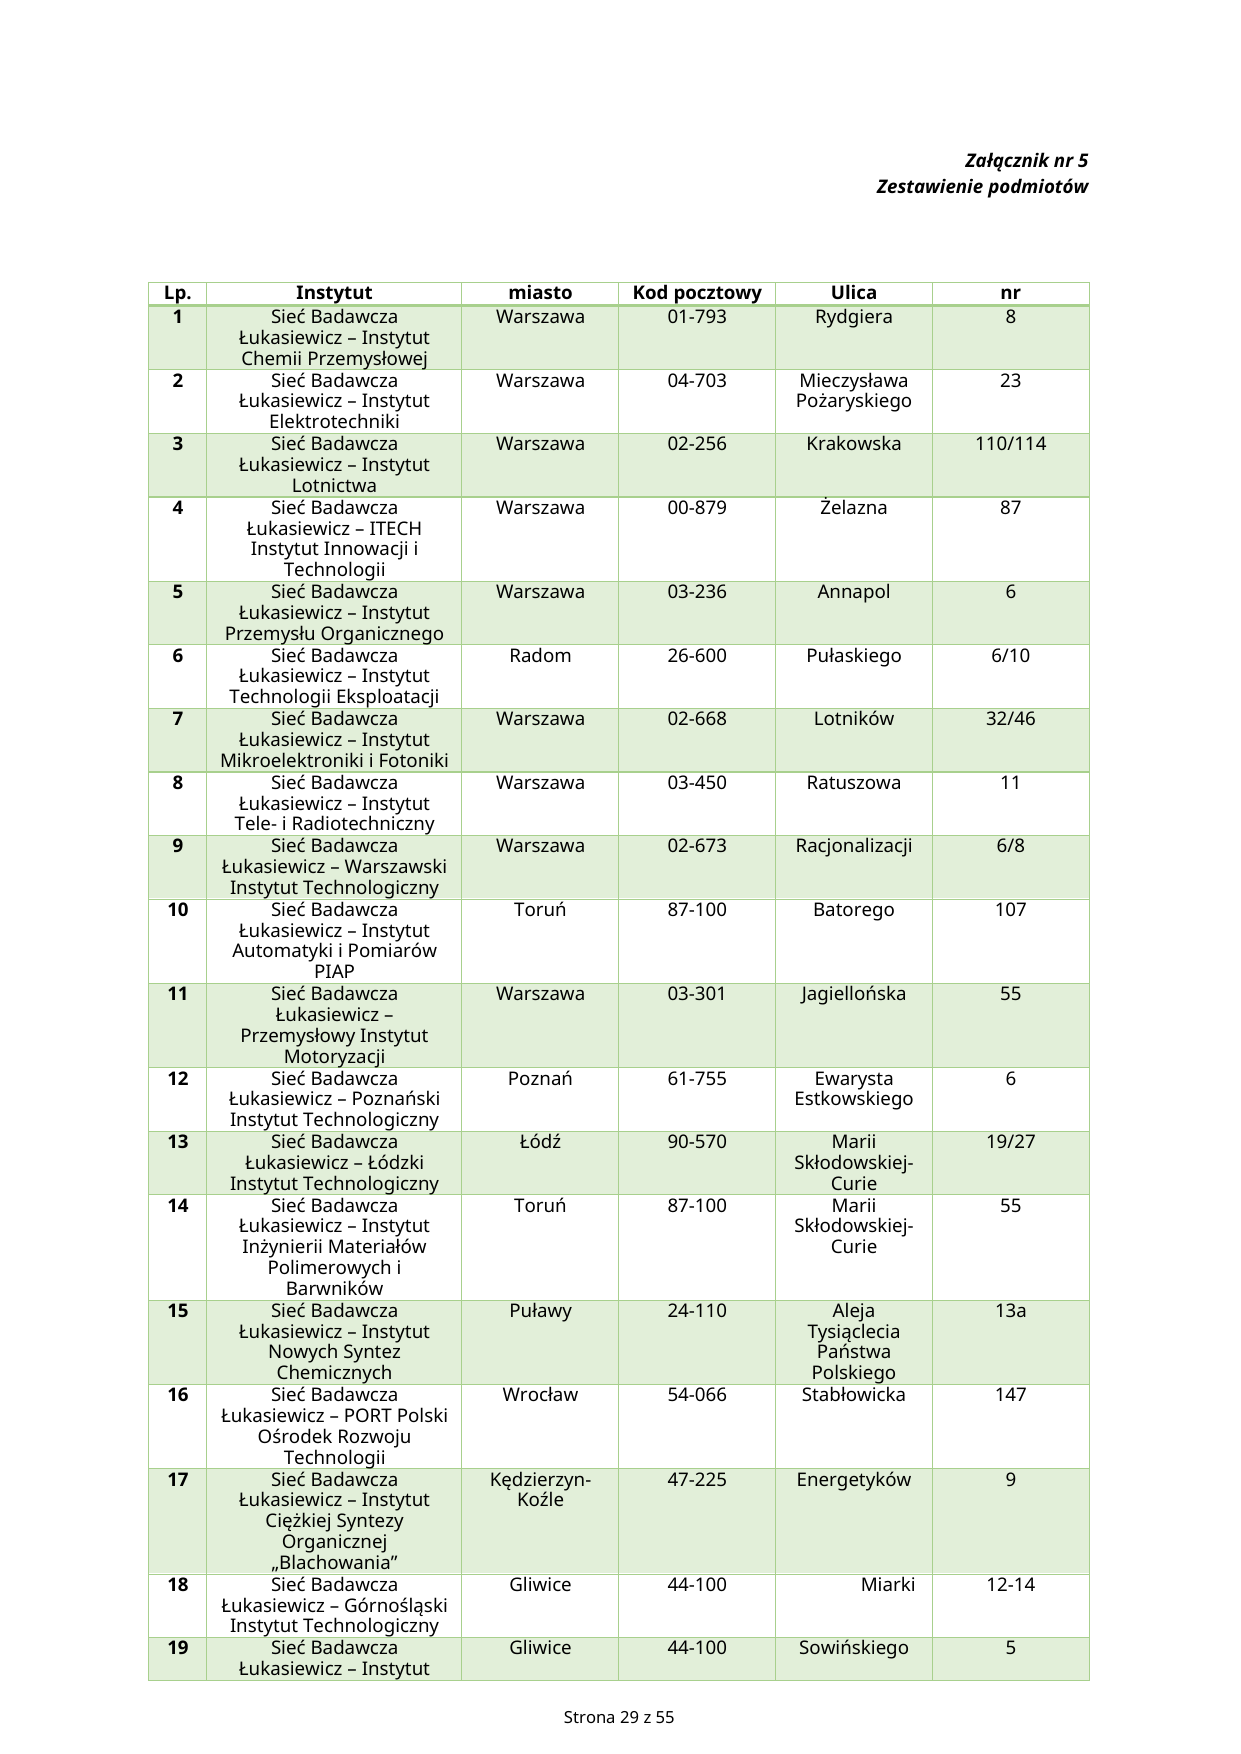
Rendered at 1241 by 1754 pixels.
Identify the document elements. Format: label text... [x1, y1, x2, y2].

table_cell Toruń [462, 1195, 618, 1299]
table_cell Rydgiera [776, 307, 932, 369]
table_cell Gliwice [462, 1575, 618, 1637]
table_cell 02-256 [619, 434, 775, 496]
table_cell Sieć Badawcza Łukasiewicz – Instytut Lotnictwa [207, 434, 461, 496]
table_cell 8 [149, 773, 206, 835]
table_cell Radom [462, 645, 618, 708]
table_cell 10 [149, 900, 206, 983]
table_cell Sieć Badawcza Łukasiewicz – Instytut Nowych Syntez Chemicznych [207, 1301, 461, 1384]
table_cell Sieć Badawcza Łukasiewicz – Instytut Automatyki i Pomiarów PIAP [207, 900, 461, 983]
table_cell 02-673 [619, 836, 775, 898]
table_cell 26-600 [619, 645, 775, 708]
table_cell 7 [149, 709, 206, 771]
table_cell 147 [933, 1385, 1089, 1468]
table_cell Sieć Badawcza Łukasiewicz – Instytut Inżynierii Materiałów Polimerowych i Barwników [207, 1195, 461, 1299]
table_cell Kędzierzyn-Koźle [462, 1469, 618, 1573]
table_cell Aleja Tysiąclecia Państwa Polskiego [776, 1301, 932, 1384]
table_cell Annapol [776, 582, 932, 644]
table_cell 6 [933, 1068, 1089, 1131]
table_cell 6/8 [933, 836, 1089, 898]
table_cell Sowińskiego [776, 1638, 932, 1680]
table_cell Warszawa [462, 434, 618, 496]
table_cell Ewarysta Estkowskiego [776, 1068, 932, 1131]
table_cell Stabłowicka [776, 1385, 932, 1468]
table_cell Marii Skłodowskiej-Curie [776, 1132, 932, 1194]
table_cell Sieć Badawcza Łukasiewicz – Instytut Elektrotechniki [207, 370, 461, 433]
table_cell Gliwice [462, 1638, 618, 1680]
table_cell 9 [933, 1469, 1089, 1573]
table_cell 17 [149, 1469, 206, 1573]
table_cell Sieć Badawcza Łukasiewicz – PORT Polski Ośrodek Rozwoju Technologii [207, 1385, 461, 1468]
table_cell 32/46 [933, 709, 1089, 771]
table_cell Sieć Badawcza Łukasiewicz – Instytut Przemysłu Organicznego [207, 582, 461, 644]
table_header Lp. [149, 283, 206, 304]
table_cell Warszawa [462, 836, 618, 898]
table_cell 24-110 [619, 1301, 775, 1384]
table_cell 19 [149, 1638, 206, 1680]
table_cell Sieć Badawcza Łukasiewicz – Warszawski Instytut Technologiczny [207, 836, 461, 898]
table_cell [207, 1638, 461, 1680]
table_cell 12-14 [933, 1575, 1089, 1637]
table_cell 55 [933, 984, 1089, 1067]
table_cell 03-450 [619, 773, 775, 835]
table_cell 00-879 [619, 498, 775, 581]
table_cell Pułaskiego [776, 645, 932, 708]
table_cell Sieć Badawcza Łukasiewicz – Instytut Tele- i Radiotechniczny [207, 773, 461, 835]
table_cell Warszawa [462, 307, 618, 369]
table_cell 18 [149, 1575, 206, 1637]
table_cell Warszawa [462, 498, 618, 581]
table_cell 23 [933, 370, 1089, 433]
table_cell Jagiellońska [776, 984, 932, 1067]
table_cell 54-066 [619, 1385, 775, 1468]
table_cell Sieć Badawcza Łukasiewicz – Łódzki Instytut Technologiczny [207, 1132, 461, 1194]
table_cell 87-100 [619, 1195, 775, 1299]
table_cell 1 [149, 307, 206, 369]
table_cell 03-301 [619, 984, 775, 1067]
table_cell Żelazna [776, 498, 932, 581]
table_cell 107 [933, 900, 1089, 983]
table_cell 5 [149, 582, 206, 644]
text Zestawienie podmiotów [148, 173, 1090, 198]
table_cell 04-703 [619, 370, 775, 433]
table_header miasto [462, 283, 618, 304]
text Załącznik nr 5 [148, 147, 1090, 173]
table_cell 90-570 [619, 1132, 775, 1194]
table_cell 19/27 [933, 1132, 1089, 1194]
table_cell 61-755 [619, 1068, 775, 1131]
table_cell Sieć Badawcza Łukasiewicz – Poznański Instytut Technologiczny [207, 1068, 461, 1131]
table_cell 11 [933, 773, 1089, 835]
table_cell 01-793 [619, 307, 775, 369]
table_cell Sieć Badawcza Łukasiewicz – Instytut Chemii Przemysłowej [207, 307, 461, 369]
table_cell 4 [149, 498, 206, 581]
table_cell 87 [933, 498, 1089, 581]
table_cell 8 [933, 307, 1089, 369]
table_cell 11 [149, 984, 206, 1067]
table_cell 03-236 [619, 582, 775, 644]
table_cell 44-100 [619, 1638, 775, 1680]
table_cell 14 [149, 1195, 206, 1299]
table_cell 6 [933, 582, 1089, 644]
table_cell Puławy [462, 1301, 618, 1384]
table_cell 5 [933, 1638, 1089, 1680]
table_cell 16 [149, 1385, 206, 1468]
table_cell 12 [149, 1068, 206, 1131]
table_cell Miarki [776, 1575, 932, 1637]
table_cell 87-100 [619, 900, 775, 983]
table_cell Marii Skłodowskiej-Curie [776, 1195, 932, 1299]
table_cell Sieć Badawcza Łukasiewicz – Instytut Ciężkiej Syntezy Organicznej „Blachowania” [207, 1469, 461, 1573]
table_cell 44-100 [619, 1575, 775, 1637]
table_header Kod pocztowy [619, 283, 775, 304]
table_cell Ratuszowa [776, 773, 932, 835]
table_cell 02-668 [619, 709, 775, 771]
table_header Instytut [207, 283, 461, 304]
table_cell 13a [933, 1301, 1089, 1384]
table_cell Sieć Badawcza Łukasiewicz – Instytut Technologii Eksploatacji [207, 645, 461, 708]
table_header Ulica [776, 283, 932, 304]
table_cell Poznań [462, 1068, 618, 1131]
table_cell 6/10 [933, 645, 1089, 708]
table_cell Warszawa [462, 984, 618, 1067]
table_cell Sieć Badawcza Łukasiewicz – Instytut Mikroelektroniki i Fotoniki [207, 709, 461, 771]
table_cell Wrocław [462, 1385, 618, 1468]
table_cell Warszawa [462, 773, 618, 835]
table_cell Warszawa [462, 582, 618, 644]
table_cell Krakowska [776, 434, 932, 496]
table_cell Warszawa [462, 709, 618, 771]
table_cell 13 [149, 1132, 206, 1194]
table_cell Toruń [462, 900, 618, 983]
table_cell Warszawa [462, 370, 618, 433]
table_cell 9 [149, 836, 206, 898]
table_cell 2 [149, 370, 206, 433]
table_cell Mieczysława Pożaryskiego [776, 370, 932, 433]
table_cell 6 [149, 645, 206, 708]
table_cell Energetyków [776, 1469, 932, 1573]
table_cell 15 [149, 1301, 206, 1384]
table_cell 55 [933, 1195, 1089, 1299]
table_cell Łódź [462, 1132, 618, 1194]
table_cell 3 [149, 434, 206, 496]
table_cell Sieć Badawcza Łukasiewicz – Górnośląski Instytut Technologiczny [207, 1575, 461, 1637]
table_cell Sieć Badawcza Łukasiewicz – Przemysłowy Instytut Motoryzacji [207, 984, 461, 1067]
table_header nr [933, 283, 1089, 304]
table_cell Racjonalizacji [776, 836, 932, 898]
table_cell 47-225 [619, 1469, 775, 1573]
table_cell 110/114 [933, 434, 1089, 496]
table_cell Sieć Badawcza Łukasiewicz – ITECH Instytut Innowacji i Technologii [207, 498, 461, 581]
table_cell Batorego [776, 900, 932, 983]
table_cell Lotników [776, 709, 932, 771]
